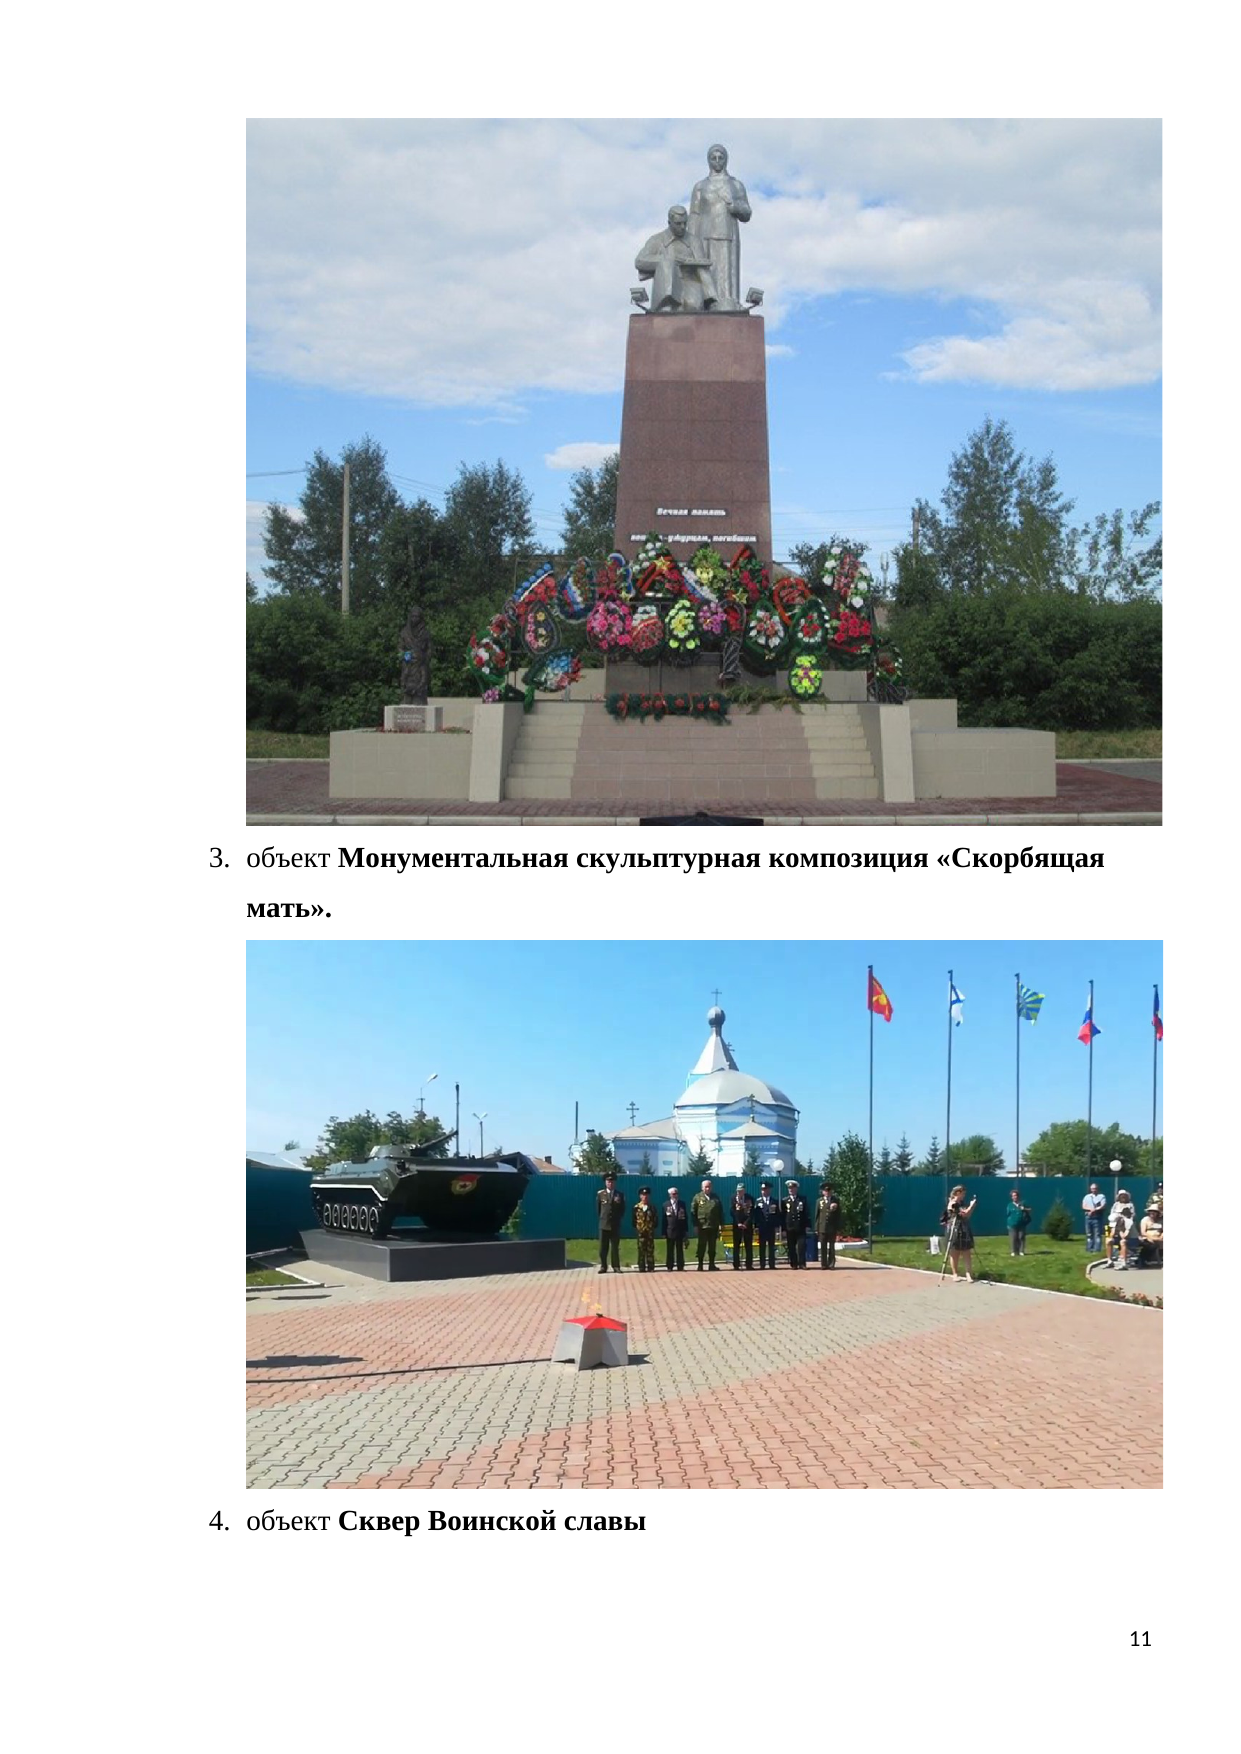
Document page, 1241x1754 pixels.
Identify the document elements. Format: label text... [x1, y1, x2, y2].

list объект Монументальная скульптурная композиция «Скорбящая мать». [208, 840, 1152, 924]
list объект Сквер Воинской славы [208, 1503, 1152, 1536]
picture [246, 940, 1164, 1489]
picture [246, 118, 1163, 826]
